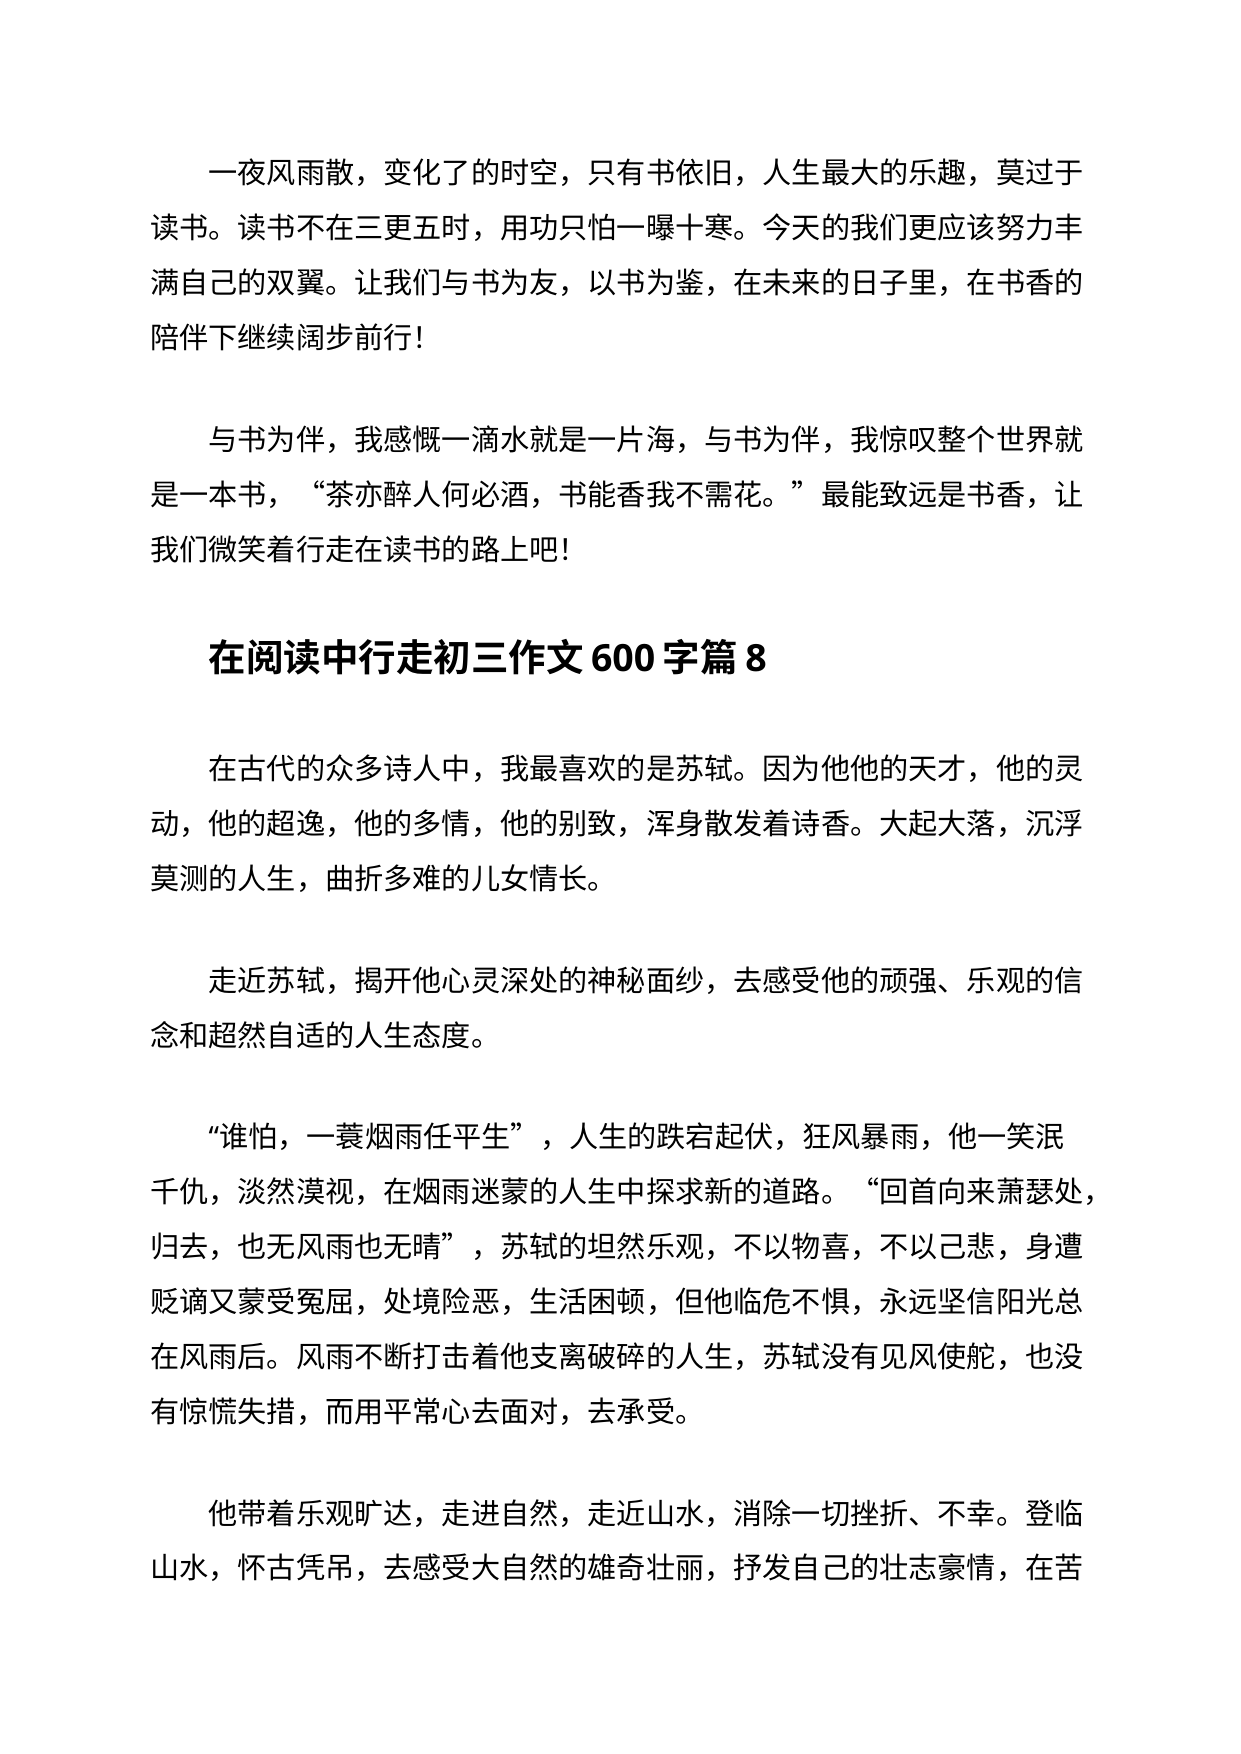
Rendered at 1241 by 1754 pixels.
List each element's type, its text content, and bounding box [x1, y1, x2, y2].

text 走近苏轼，揭开他心灵深处的神秘面纱，去感受他的顽强、乐观的信念和超然自适的人生态度。 [150, 957, 1090, 1054]
text 在阅读中行走初三作文600字篇8 [150, 628, 1090, 682]
text 与书为伴，我感慨一滴水就是一片海，与书为伴，我惊叹整个世界就是一本书，“茶亦醉人何必酒，书能香我不需花。”最能致远是书香，让我们微笑着行走在读书的路上吧！ [150, 416, 1090, 568]
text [150, 1490, 1090, 1587]
text “谁怕，一蓑烟雨任平生”，人生的跌宕起伏，狂风暴雨，他一笑泯千仇，淡然漠视，在烟雨迷蒙的人生中探求新的道路。“回首向来萧瑟处，归去，也无风雨也无晴”，苏轼的坦然乐观，不以物喜，不以己悲，身遭贬谪又蒙受冤屈，处境险恶，生活困顿，但他临危不惧，永远坚信阳光总在风雨后。风雨不断打击着他支离破碎的人生，苏轼没有见风使舵，也没有惊慌失措，而用平常心去面对，去承受。 [150, 1114, 1090, 1431]
text 在古代的众多诗人中，我最喜欢的是苏轼。因为他他的天才，他的灵动，他的超逸，他的多情，他的别致，浑身散发着诗香。大起大落，沉浮莫测的人生，曲折多难的儿女情长。 [150, 746, 1090, 898]
text 一夜风雨散，变化了的时空，只有书依旧，人生最大的乐趣，莫过于读书。读书不在三更五时，用功只怕一曝十寒。今天的我们更应该努力丰满自己的双翼。让我们与书为友，以书为鉴，在未来的日子里，在书香的陪伴下继续阔步前行！ [150, 150, 1090, 357]
